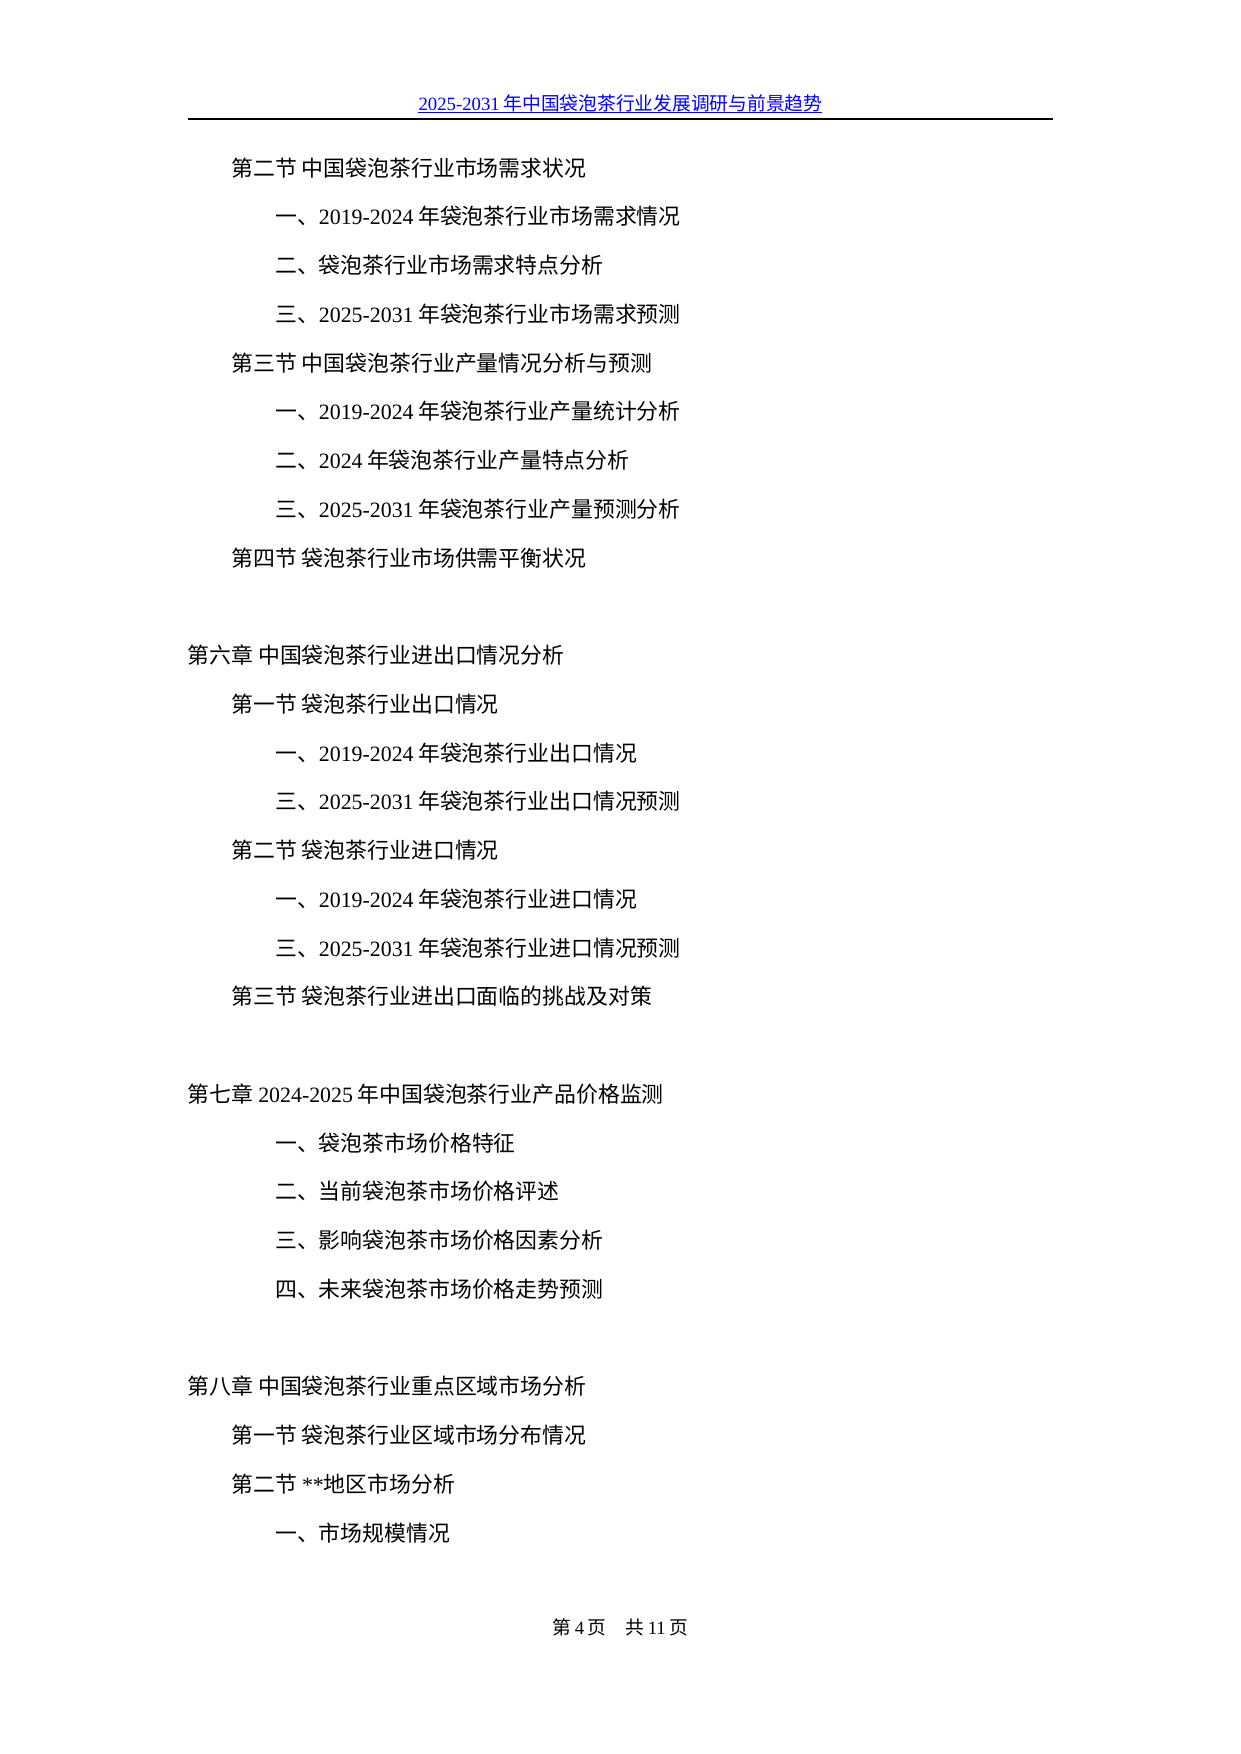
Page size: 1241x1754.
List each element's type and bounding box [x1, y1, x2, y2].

text [187, 150, 1053, 1548]
